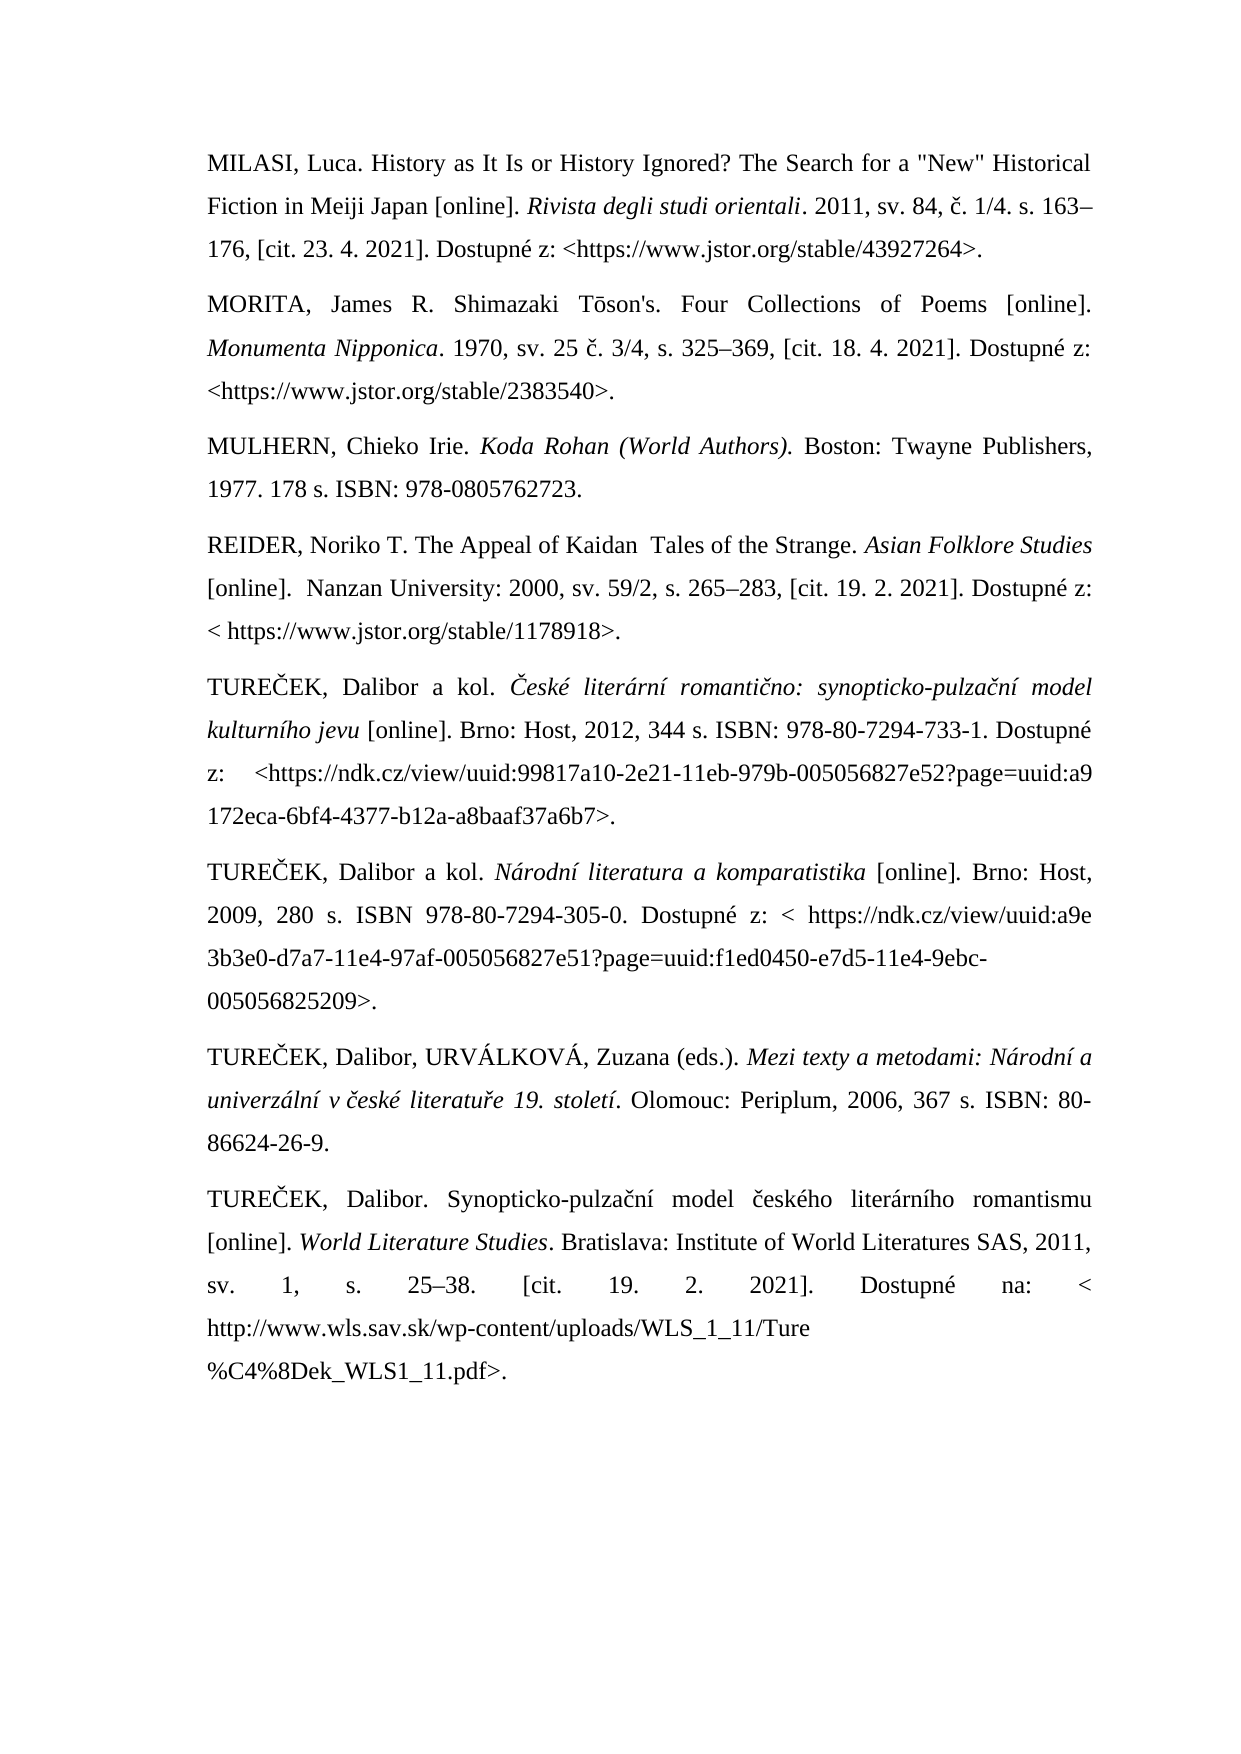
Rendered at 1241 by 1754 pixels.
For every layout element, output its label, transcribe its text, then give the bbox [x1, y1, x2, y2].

text TUREČEK, Dalibor a kol. Národní literatura a komparatistika [online]. Brno: Host, 2009, 280 s. ISBN 978-80-7294-305-0. Dostupné z: < https://ndk.cz/view/uuid:a9e 3b3e0-d7a7-11e4-97af-005056827e51?page=uuid:f1ed0450-e7d5-11e4-9ebc-005056825209>. [207, 857, 1092, 1015]
text TUREČEK, Dalibor. Synopticko-pulzační model českého literárního romantismu [online]. World Literature Studies. Bratislava: Institute of World Literatures SAS, 2011, sv. 1, s. 25–38. [cit. 19. 2. 2021]. Dostupné na: < http://www.wls.sav.sk/wp-content/uploads/WLS_1_11/Ture%C4%8Dek_WLS1_11.pdf>. [207, 1184, 1092, 1385]
text TUREČEK, Dalibor, URVÁLKOVÁ, Zuzana (eds.). Mezi texty a metodami: Národní a univerzální v české literatuře 19. století. Olomouc: Periplum, 2006, 367 s. ISBN: 80-86624-26-9. [207, 1042, 1092, 1157]
text TUREČEK, Dalibor a kol. České literární romantično: synopticko-pulzační model kulturního jevu [online]. Brno: Host, 2012, 344 s. ISBN: 978-80-7294-733-1. Dostupné z: <https://ndk.cz/view/uuid:99817a10-2e21-11eb-979b-005056827e52?page=uuid:a9 172eca-6bf4-4377-b12a-a8baaf37a6b7>. [207, 672, 1092, 830]
text REIDER, Noriko T. The Appeal of Kaidan Tales of the Strange. Asian Folklore Studies [online]. Nanzan University: 2000, sv. 59/2, s. 265–283, [cit. 19. 2. 2021]. Dostupné z: < https://www.jstor.org/stable/1178918>. [207, 530, 1092, 645]
text MILASI, Luca. History as It Is or History Ignored? The Search for a "New" Historical Fiction in Meiji Japan [online]. Rivista degli studi orientali. 2011, sv. 84, č. 1/4. s. 163–176, [cit. 23. 4. 2021]. Dostupné z: <https://www.jstor.org/stable/43927264>. [207, 148, 1092, 263]
text MORITA, James R. Shimazaki Tōson's. Four Collections of Poems [online]. Monumenta Nipponica. 1970, sv. 25 č. 3/4, s. 325–369, [cit. 18. 4. 2021]. Dostupné z: <https://www.jstor.org/stable/2383540>. [207, 289, 1092, 404]
text MULHERN, Chieko Irie. Koda Rohan (World Authors). Boston: Twayne Publishers, 1977. 178 s. ISBN: 978-0805762723. [207, 431, 1092, 503]
